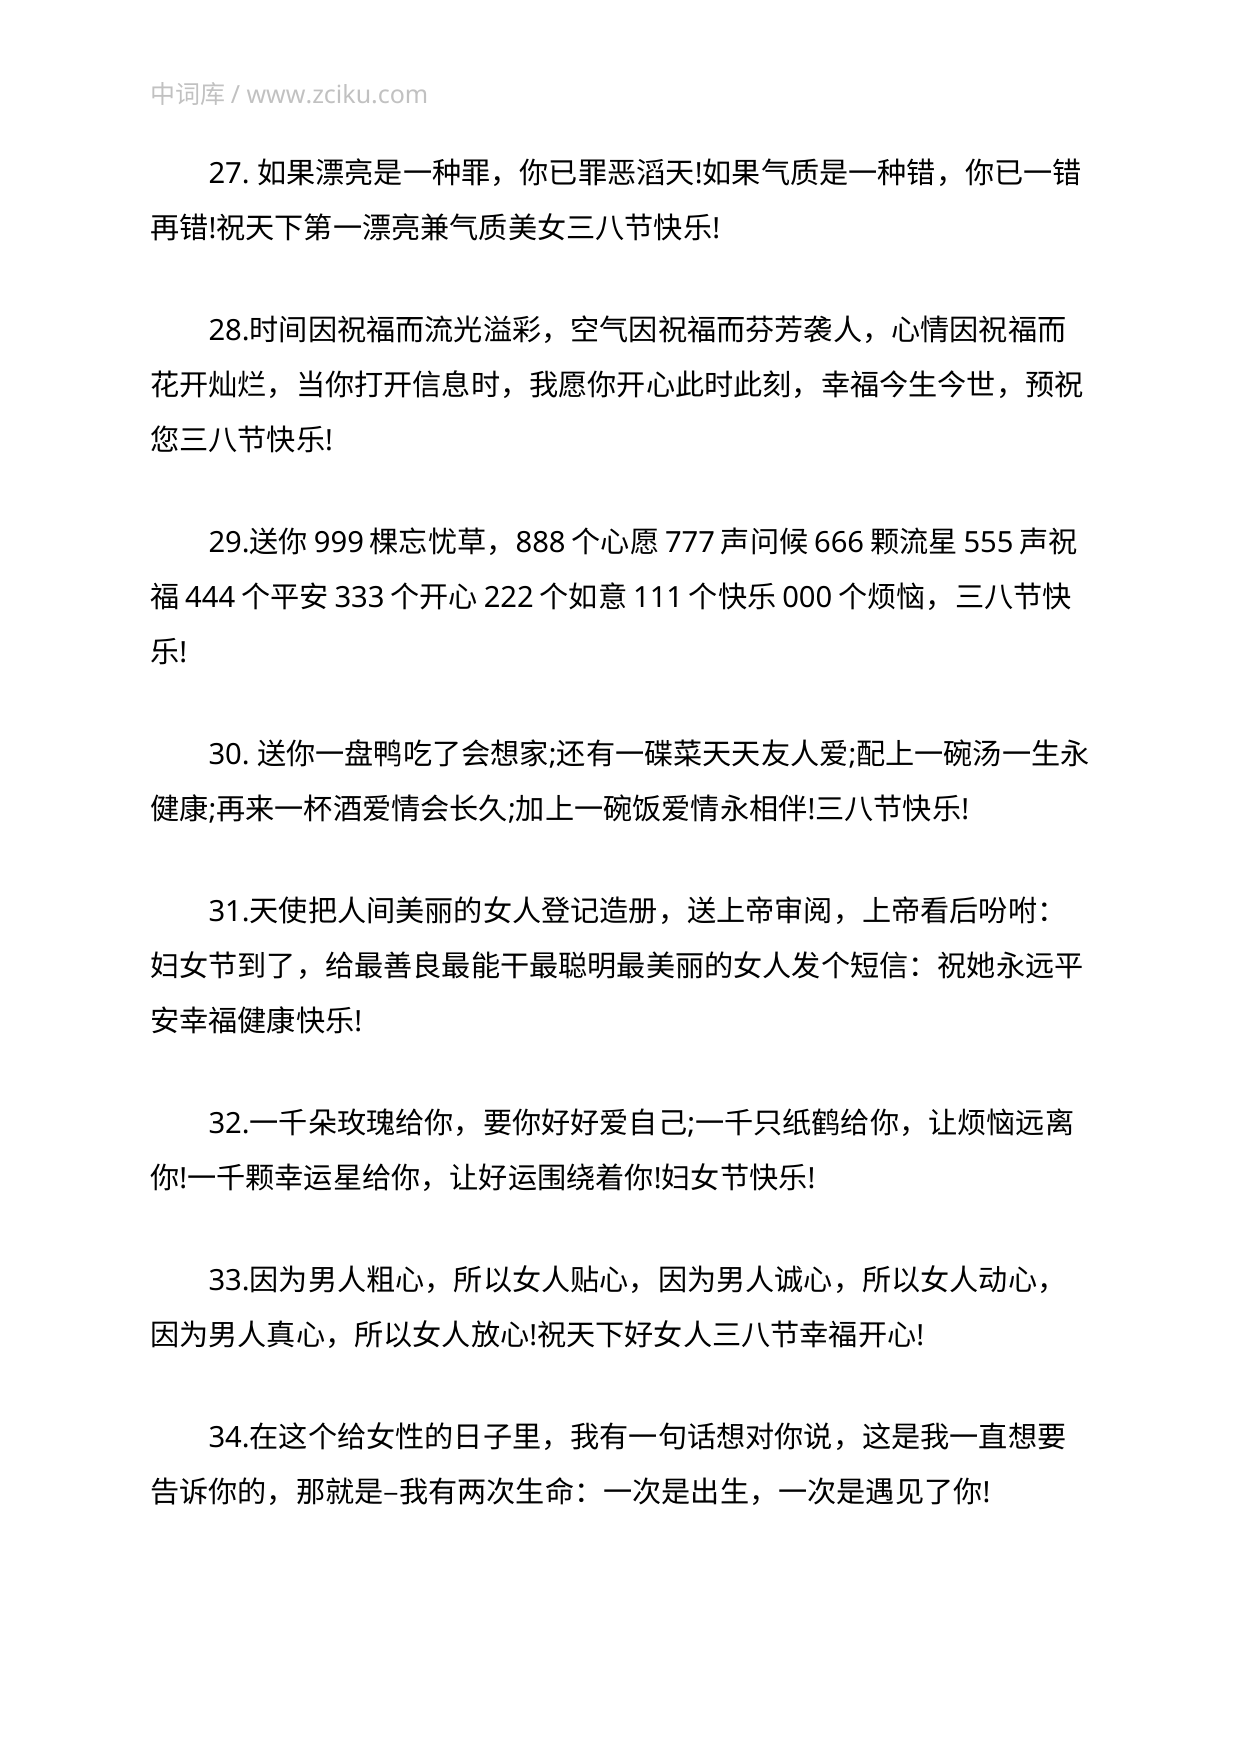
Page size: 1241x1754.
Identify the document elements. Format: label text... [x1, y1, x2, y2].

text 28.时间因祝福而流光溢彩，空气因祝福而芬芳袭人，心情因祝福而花开灿烂，当你打开信息时，我愿你开心此时此刻，幸福今生今世，预祝您三八节快乐! [150, 307, 1090, 459]
text 30. 送你一盘鸭吃了会想家;还有一碟菜天天友人爱;配上一碗汤一生永健康;再来一杯酒爱情会长久;加上一碗饭爱情永相伴!三八节快乐! [150, 731, 1090, 828]
text 29.送你999棵忘忧草，888个心愿777声问候666颗流星555声祝福444个平安333个开心222个如意111个快乐000个烦恼，三八节快乐! [150, 519, 1090, 671]
text 31.天使把人间美丽的女人登记造册，送上帝审阅，上帝看后吩咐：妇女节到了，给最善良最能干最聪明最美丽的女人发个短信：祝她永远平安幸福健康快乐! [150, 888, 1090, 1040]
text 34.在这个给女性的日子里，我有一句话想对你说，这是我一直想要告诉你的，那就是–我有两次生命：一次是出生，一次是遇见了你! [150, 1414, 1090, 1511]
text 33.因为男人粗心，所以女人贴心，因为男人诚心，所以女人动心，因为男人真心，所以女人放心!祝天下好女人三八节幸福开心! [150, 1257, 1090, 1354]
text 32.一千朵玫瑰给你，要你好好爱自己;一千只纸鹤给你，让烦恼远离你!一千颗幸运星给你，让好运围绕着你!妇女节快乐! [150, 1100, 1090, 1197]
text 27. 如果漂亮是一种罪，你已罪恶滔天!如果气质是一种错，你已一错再错!祝天下第一漂亮兼气质美女三八节快乐! [150, 150, 1090, 247]
